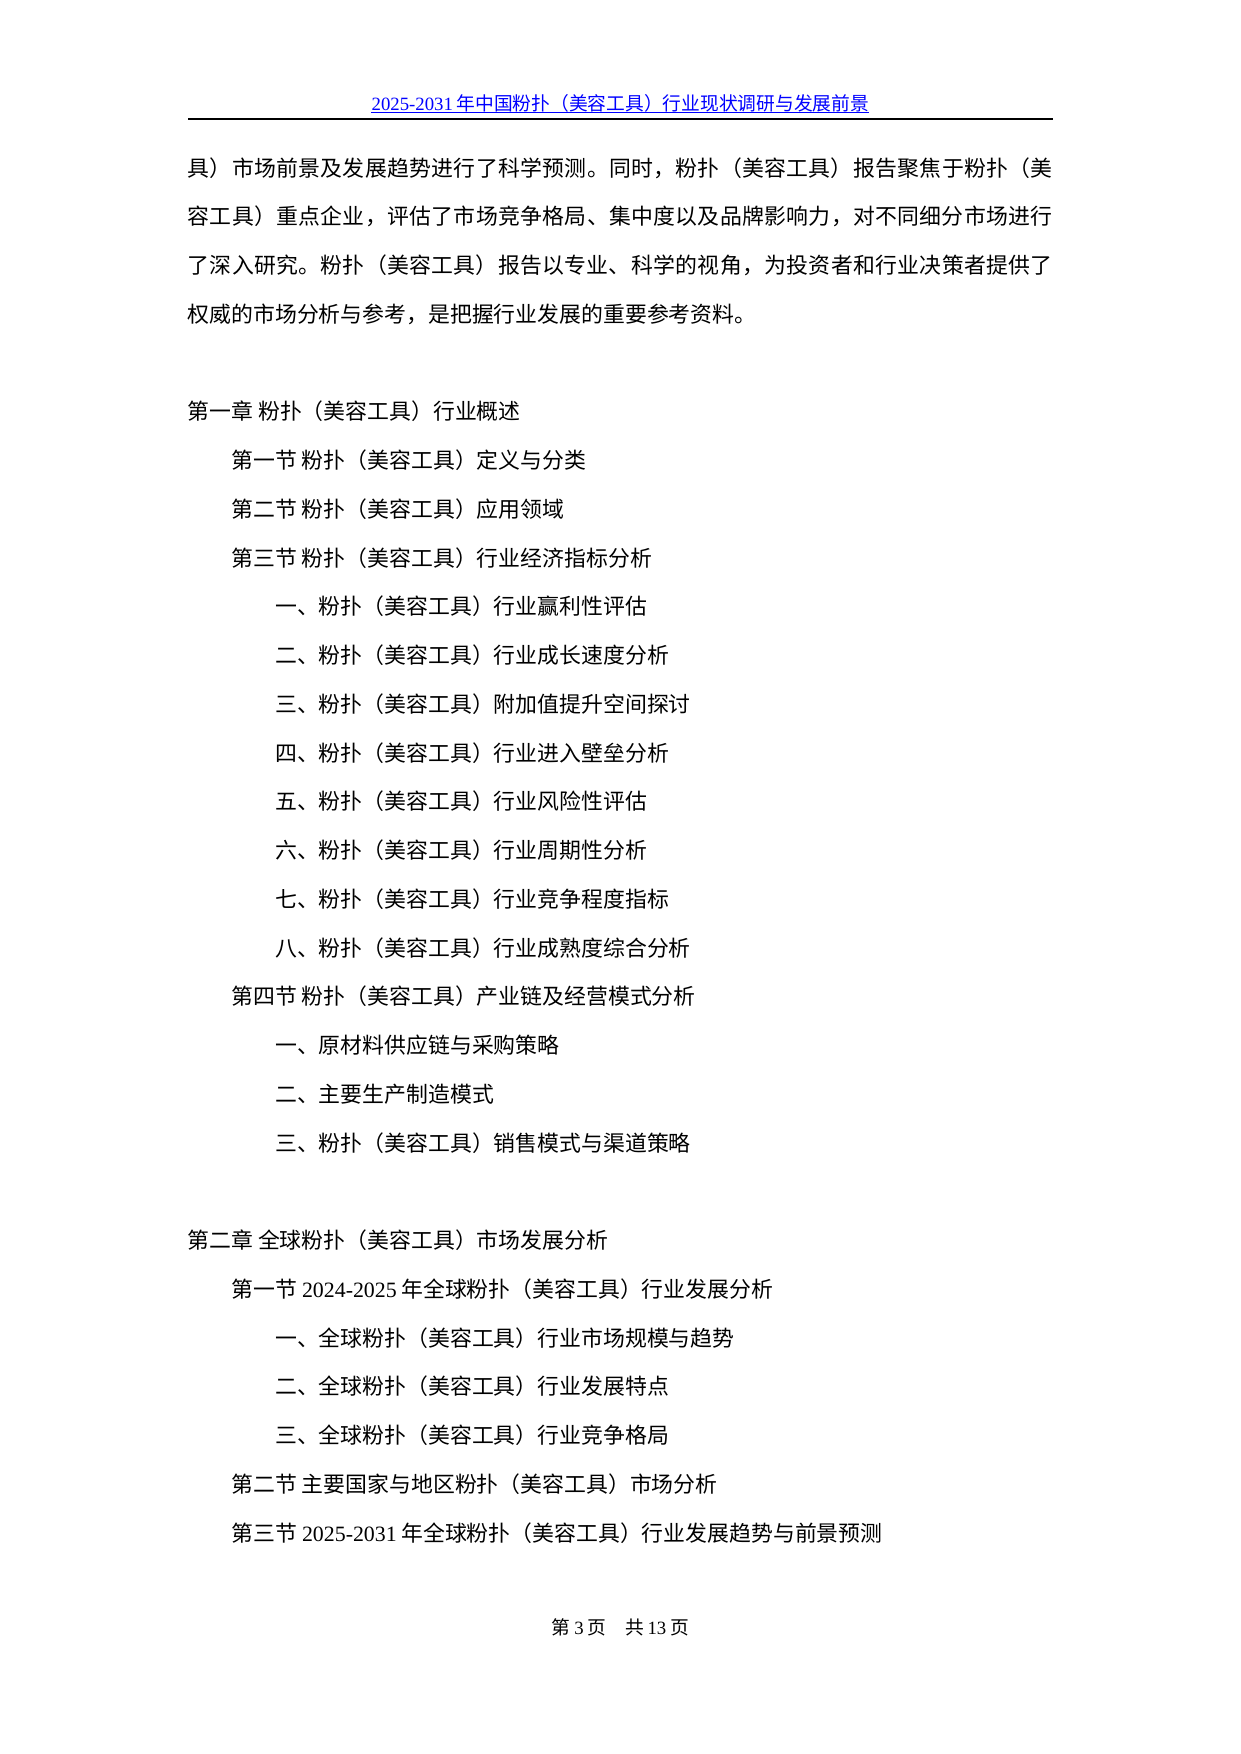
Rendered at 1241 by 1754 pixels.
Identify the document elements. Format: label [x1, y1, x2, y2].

text [187, 150, 1053, 1548]
